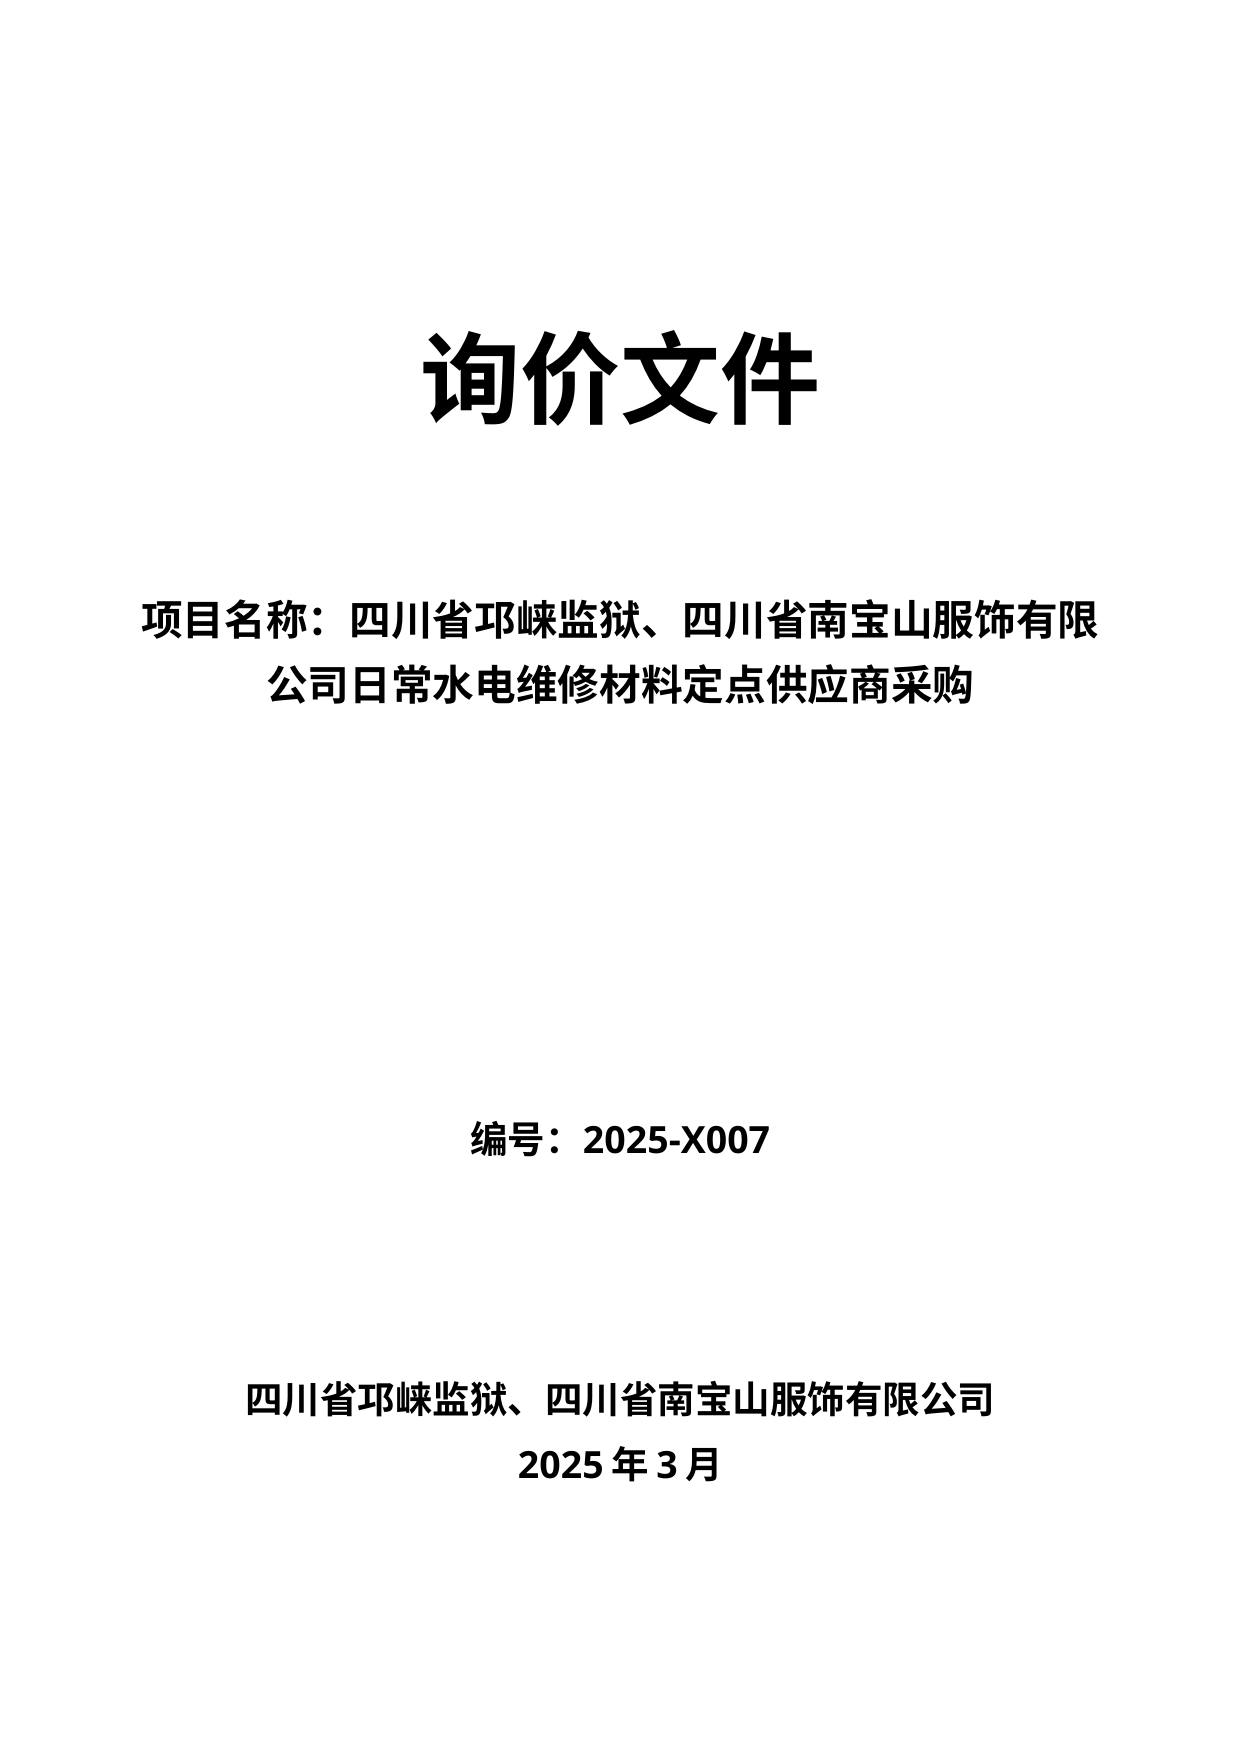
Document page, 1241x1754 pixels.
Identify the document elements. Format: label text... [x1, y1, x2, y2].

text 项目名称：四川省邛崃监狱、四川省南宝山服饰有限公司日常水电维修材料定点供应商采购 [130, 584, 1110, 714]
text 询价文件 [130, 292, 1110, 454]
text 编号：2025-X007 [130, 1104, 1110, 1169]
text 四川省邛崃监狱、四川省南宝山服饰有限公司 [130, 1364, 1110, 1429]
text 2025年3月 [130, 1429, 1110, 1494]
